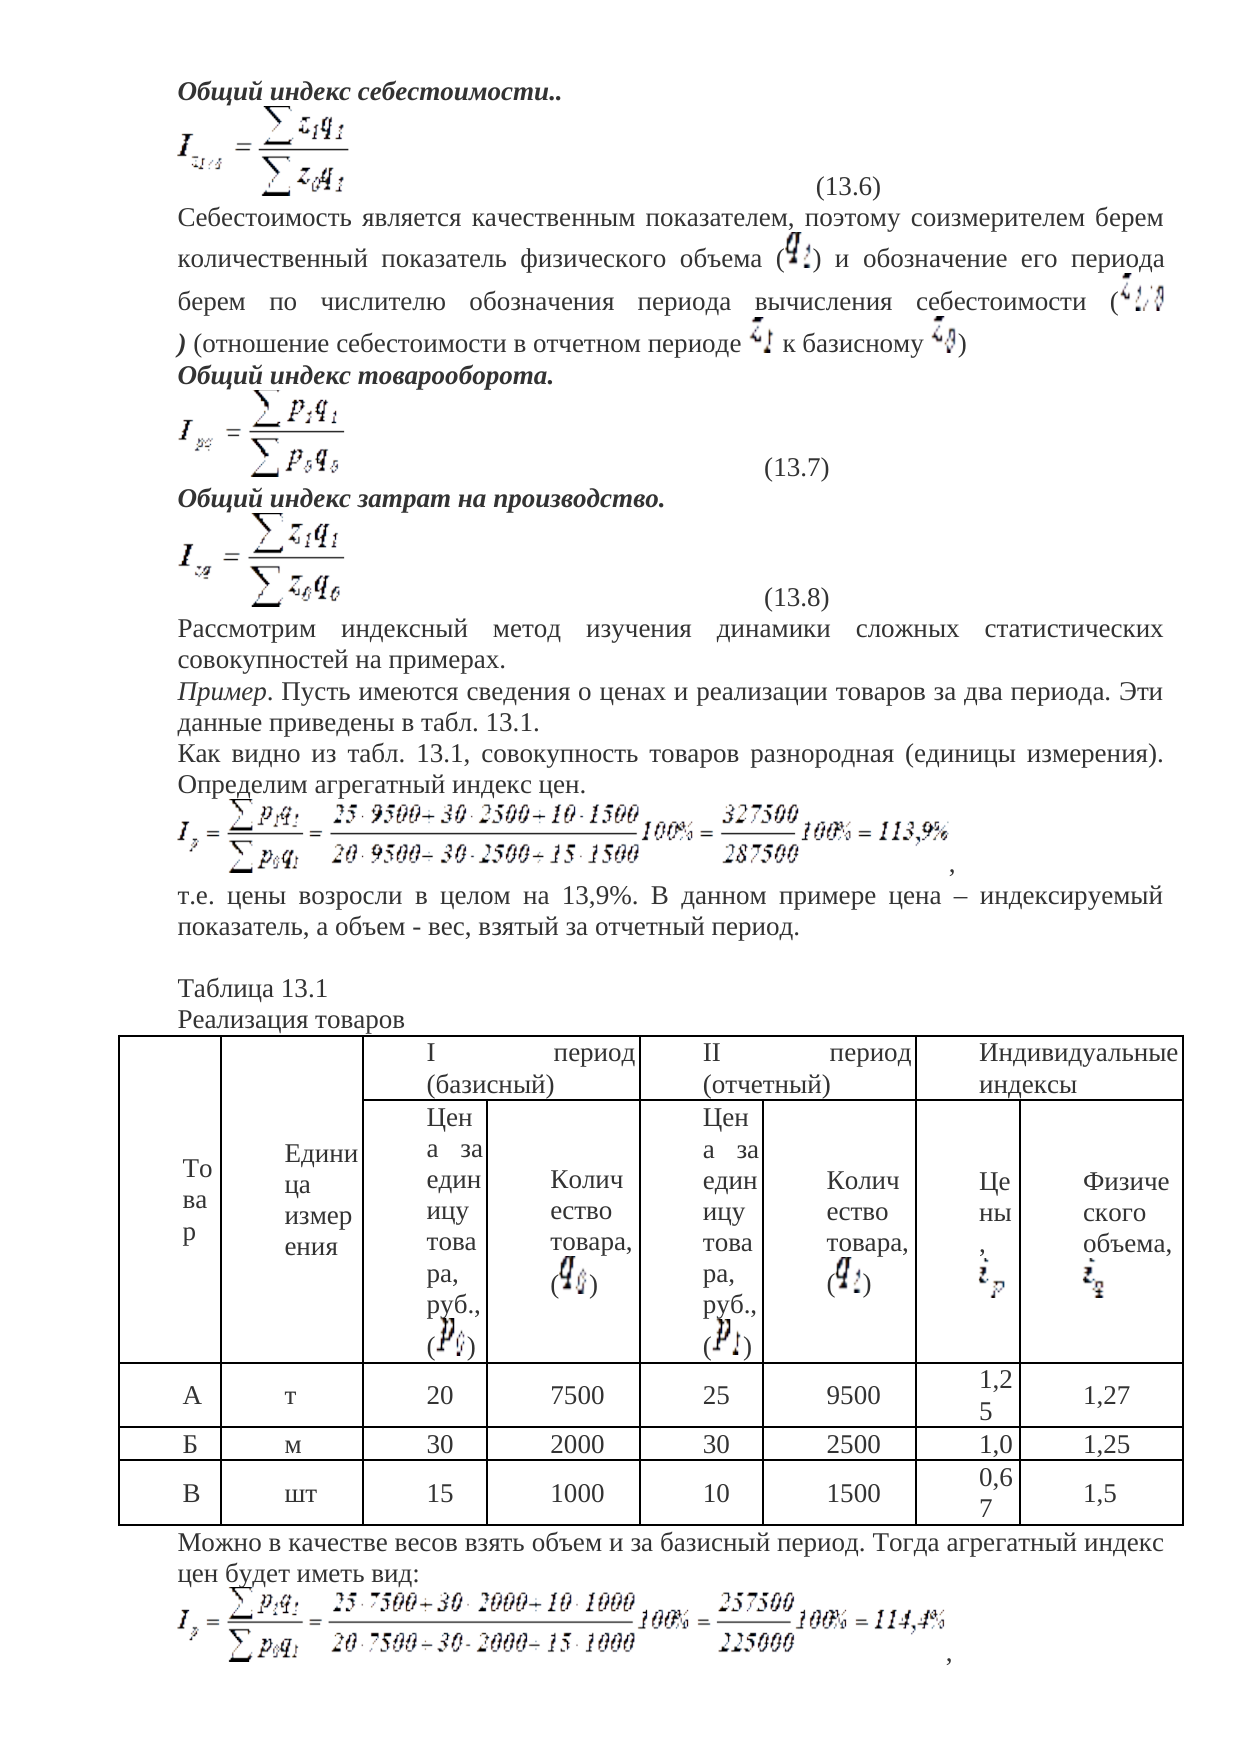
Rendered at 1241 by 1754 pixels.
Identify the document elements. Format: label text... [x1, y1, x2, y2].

picture [835, 1257, 863, 1293]
picture [748, 317, 776, 353]
table_cell 1500 [764, 1461, 915, 1523]
table_header Индивидуальные индексы [917, 1037, 1182, 1099]
text (13.8) [177, 513, 1165, 612]
table_cell 1,27 [1021, 1364, 1182, 1426]
table_cell 15 [364, 1461, 486, 1523]
table_cell 20 [364, 1364, 486, 1426]
table_cell 10 [641, 1461, 762, 1523]
table_cell 1,5 [1021, 1461, 1182, 1523]
table_cell Б [120, 1428, 220, 1459]
picture [177, 1587, 946, 1662]
table_cell А [120, 1364, 220, 1426]
table_header I период (базисный) [364, 1037, 639, 1099]
table_cell 2000 [488, 1428, 639, 1459]
picture [559, 1256, 589, 1294]
picture [1120, 273, 1166, 311]
picture [785, 232, 813, 268]
picture [177, 106, 349, 196]
table_cell Цена за единицу товара, руб., () [641, 1101, 762, 1362]
text Рассмотрим индексный метод изучения динамики сложных статистических совокупностей на примерах. [177, 612, 1165, 675]
table_cell 1,0 [917, 1428, 1019, 1459]
table_cell 30 [364, 1428, 486, 1459]
table_cell Физического объема, [1021, 1101, 1182, 1362]
table_cell 1000 [488, 1461, 639, 1523]
table_header II период (отчетный) [641, 1037, 915, 1099]
text Пример. Пусть имеются сведения о ценах и реализации товаров за два периода. Эти данные приведены в табл. 13.1. [177, 675, 1165, 737]
text Таблица 13.1 [177, 972, 1165, 1003]
picture [435, 1318, 467, 1356]
text т.е. цены возросли в целом на 13,9%. В данном примере цена – индексируемый показатель, а объем - вес, взятый за отчетный период. [177, 879, 1165, 941]
table_cell шт [222, 1461, 362, 1523]
table_cell т [222, 1364, 362, 1426]
table_cell 9500 [764, 1364, 915, 1426]
table_cell 7500 [488, 1364, 639, 1426]
table_cell Количество товара, () [488, 1101, 639, 1362]
picture [711, 1319, 743, 1355]
text (13.6) [177, 106, 1165, 201]
text Себестоимость является качественным показателем, поэтому соизмерителем берем количественный показатель физического объема () и обозначение его периода берем по числителю обозначения периода вычисления себестоимости () (отношение себестоимости в отчетном периоде к базисному ) [177, 201, 1165, 359]
table_cell 2500 [764, 1428, 915, 1459]
table_header Единица измерения [222, 1037, 362, 1362]
table_cell 1,25 [1021, 1428, 1182, 1459]
table_cell 0,67 [917, 1461, 1019, 1523]
picture [177, 513, 345, 607]
table_cell Цены, [917, 1101, 1019, 1362]
table_cell В [120, 1461, 220, 1523]
text Реализация товаров [177, 1003, 1165, 1034]
picture [177, 799, 949, 873]
text Общий индекс себестоимости.. [177, 75, 1165, 106]
table_cell 30 [641, 1428, 762, 1459]
picture [978, 1258, 1005, 1298]
table_header Товар [120, 1037, 220, 1362]
table_cell Количество товара, () [764, 1101, 915, 1362]
picture [1082, 1258, 1107, 1298]
table_cell 1,25 [917, 1364, 1019, 1426]
text Общий индекс товарооборота. [177, 359, 1165, 390]
table_cell 25 [641, 1364, 762, 1426]
picture [930, 316, 958, 353]
text Можно в качестве весов взять объем и за базисный период. Тогда агрегатный индекс цен будет иметь вид: [177, 1526, 1165, 1588]
table_cell Цена за единицу товара, руб., () [364, 1101, 486, 1362]
text Общий индекс затрат на производство. [177, 482, 1165, 513]
text (13.7) [177, 390, 1165, 482]
picture [177, 390, 345, 477]
text Как видно из табл. 13.1, совокупность товаров разнородная (единицы измерения). Определим агрегатный индекс цен. [177, 737, 1165, 799]
table_cell м [222, 1428, 362, 1459]
